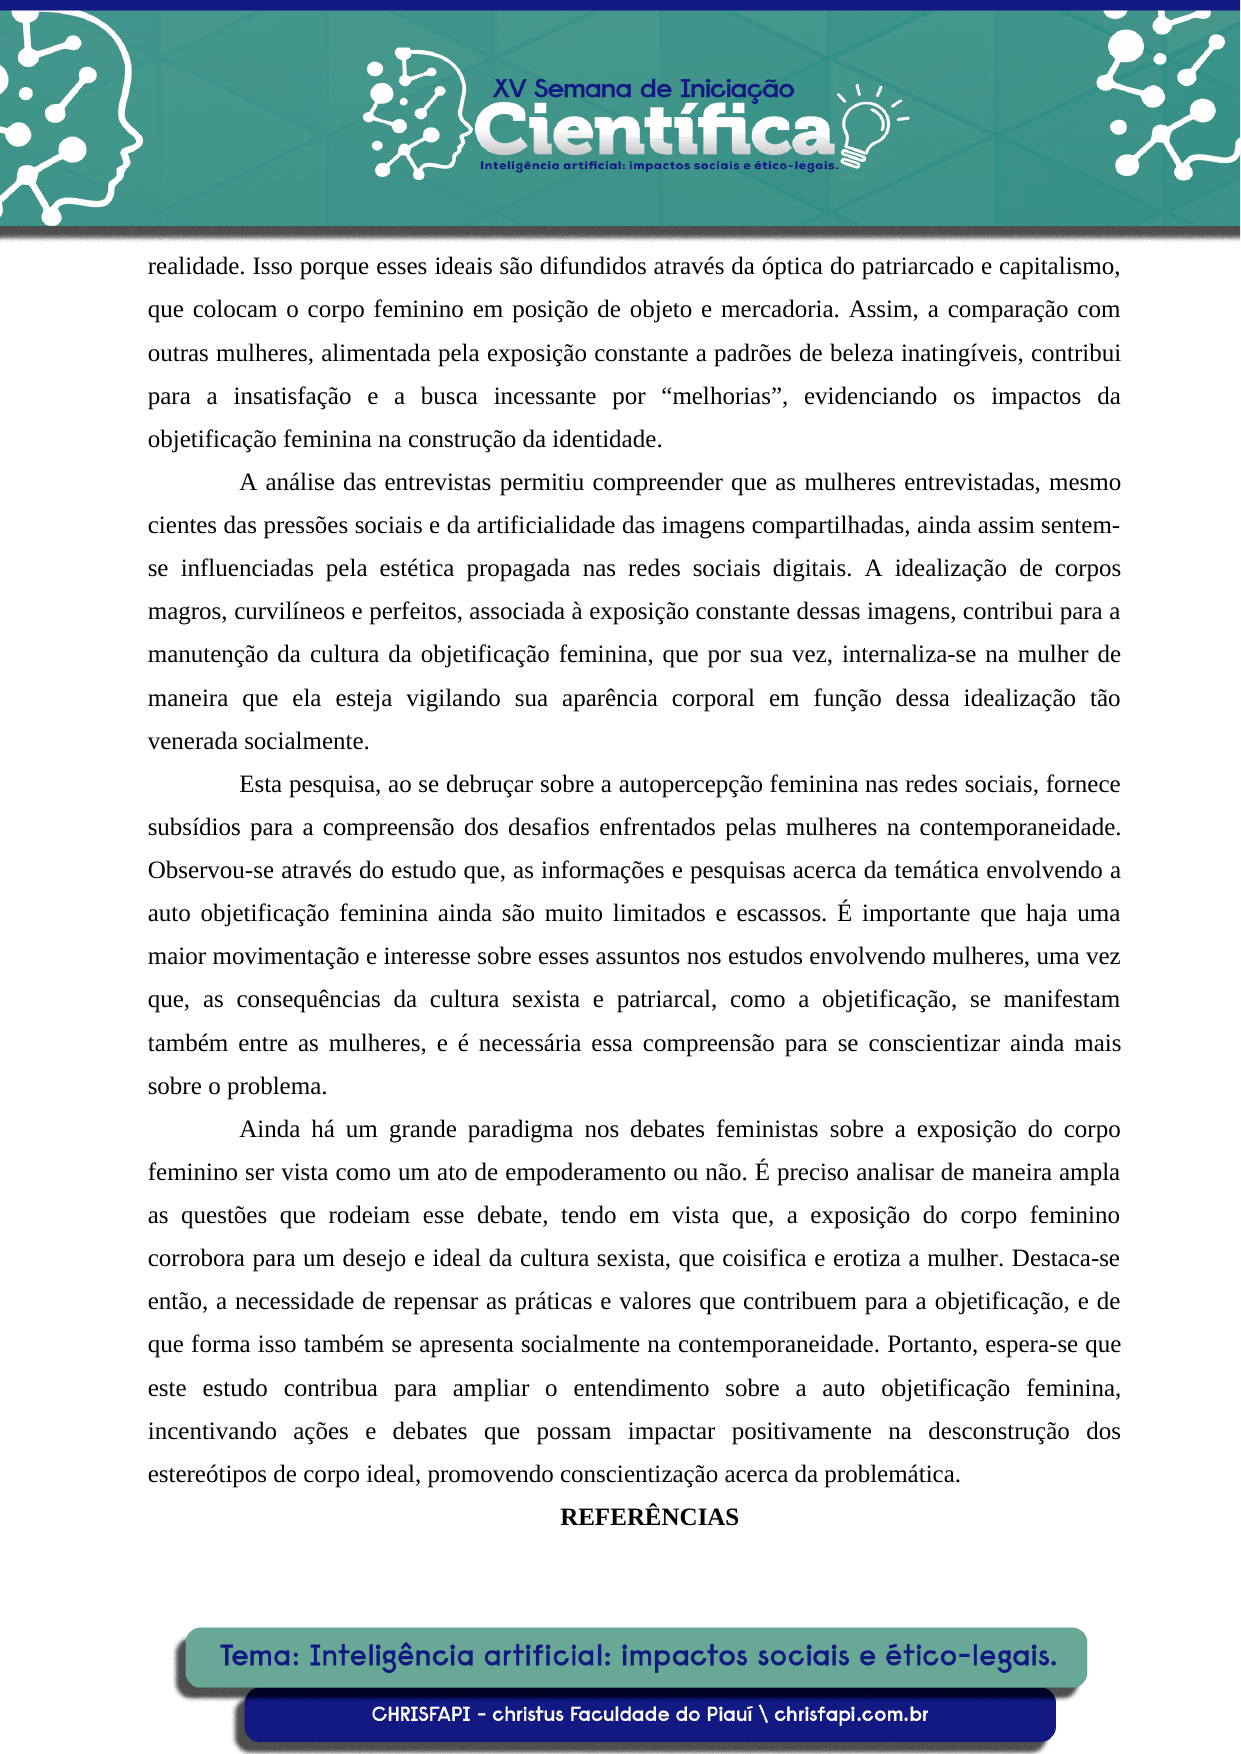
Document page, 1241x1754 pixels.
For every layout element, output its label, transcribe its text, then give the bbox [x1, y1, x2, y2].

text A análise das entrevistas permitiu compreender que as mulheres entrevistadas, mesmo cientes das pressões sociais e da artificialidade das imagens compartilhadas, ainda assim sentem-se influenciadas pela estética propagada nas redes sociais digitais. A idealização de corpos magros, curvilíneos e perfeitos, associada à exposição constante dessas imagens, contribui para a manutenção da cultura da objetificação feminina, que por sua vez, internaliza-se na mulher de maneira que ela esteja vigilando sua aparência corporal em função dessa idealização tão venerada socialmente. [148, 467, 1122, 754]
picture [0, 0, 1241, 1754]
text Ainda há um grande paradigma nos debates feministas sobre a exposição do corpo feminino ser vista como um ato de empoderamento ou não. É preciso analisar de maneira ampla as questões que rodeiam esse debate, tendo em vista que, a exposição do corpo feminino corrobora para um desejo e ideal da cultura sexista, que coisifica e erotiza a mulher. Destaca-se então, a necessidade de repensar as práticas e valores que contribuem para a objetificação, e de que forma isso também se apresenta socialmente na contemporaneidade. Portanto, espera-se que este estudo contribua para ampliar o entendimento sobre a auto objetificação feminina, incentivando ações e debates que possam impactar positivamente na desconstrução dos estereótipos de corpo ideal, promovendo conscientização acerca da problemática. [148, 1114, 1122, 1488]
text Esta pesquisa, ao se debruçar sobre a autopercepção feminina nas redes sociais, fornece subsídios para a compreensão dos desafios enfrentados pelas mulheres na contemporaneidade. Observou-se através do estudo que, as informações e pesquisas acerca da temática envolvendo a auto objetificação feminina ainda são muito limitados e escassos. É importante que haja uma maior movimentação e interesse sobre esses assuntos nos estudos envolvendo mulheres, uma vez que, as consequências da cultura sexista e patriarcal, como a objetificação, se manifestam também entre as mulheres, e é necessária essa compreensão para se conscientizar ainda mais sobre o problema. [148, 769, 1122, 1099]
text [148, 251, 1122, 453]
text REFERÊNCIAS [177, 1502, 1122, 1531]
